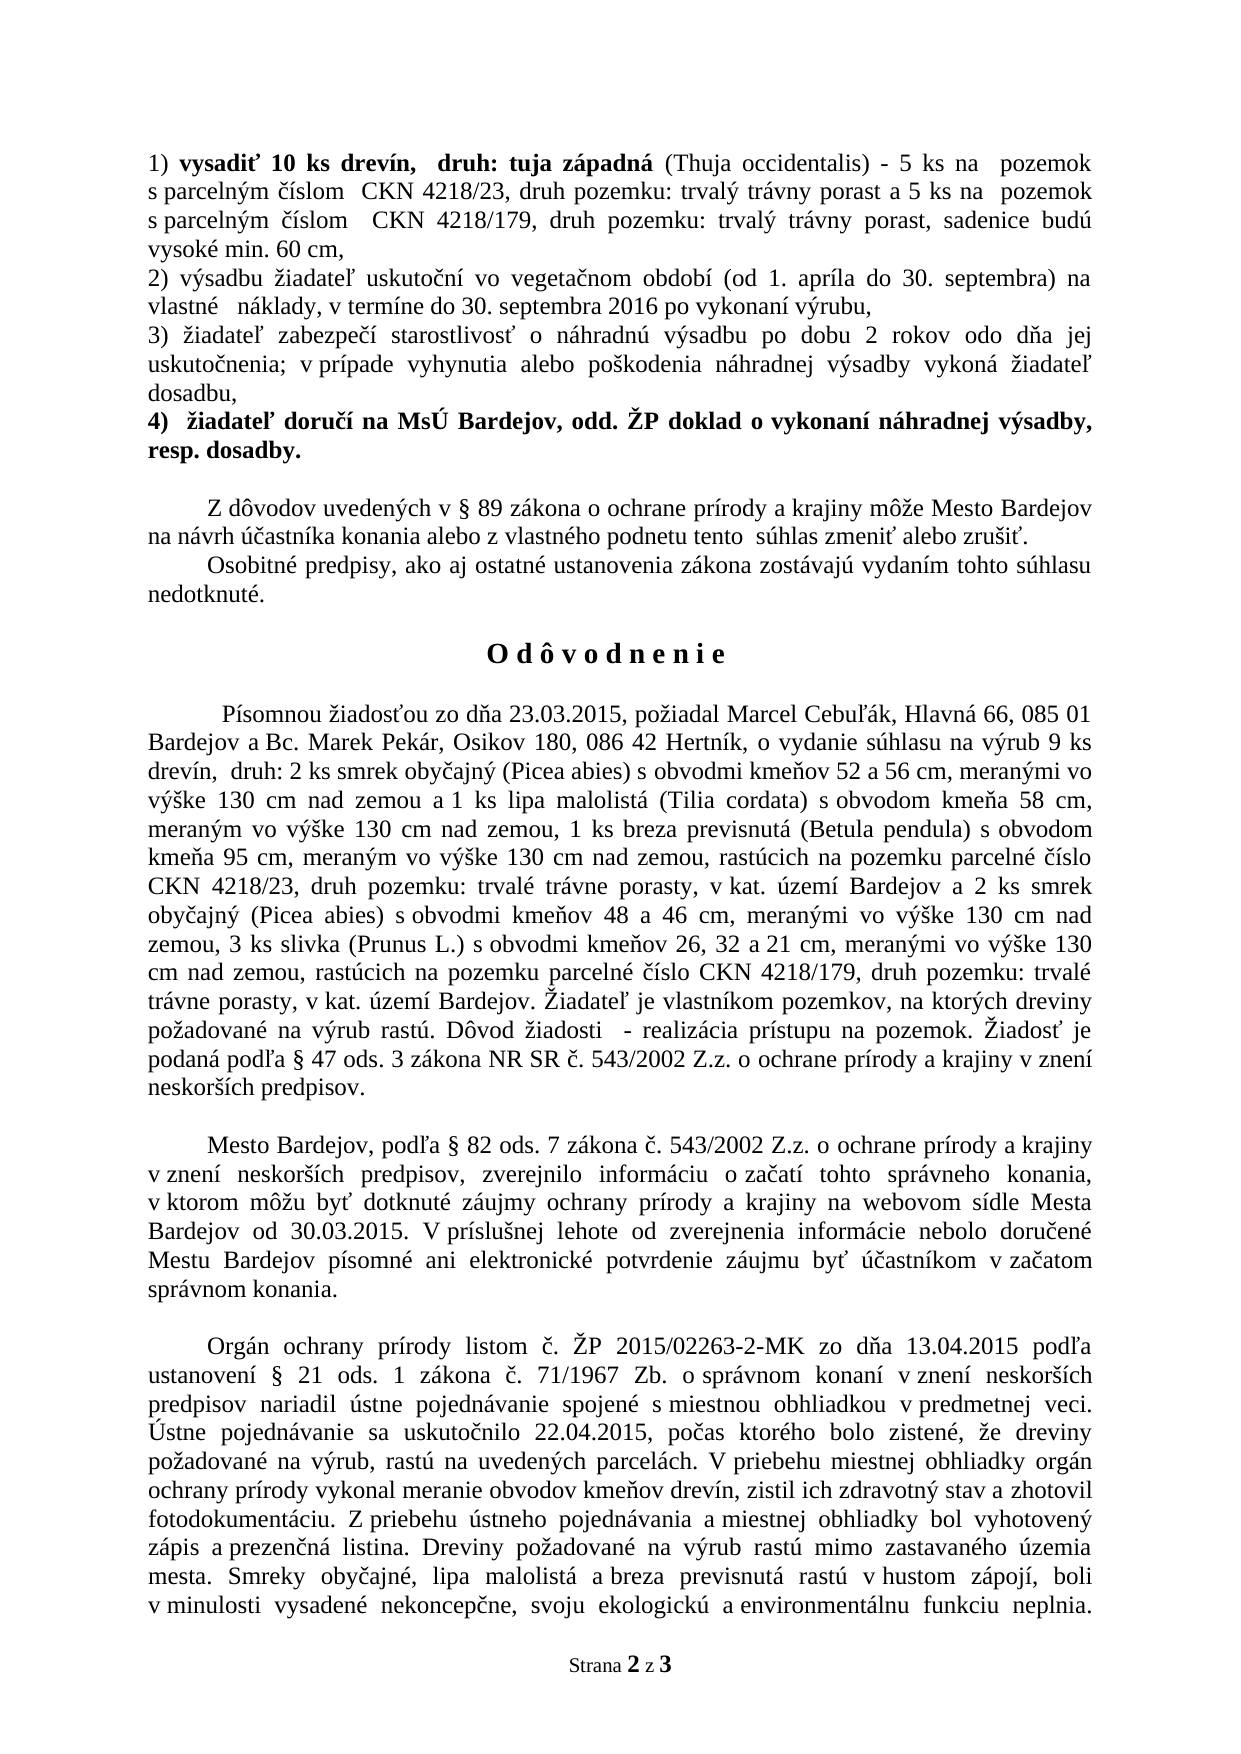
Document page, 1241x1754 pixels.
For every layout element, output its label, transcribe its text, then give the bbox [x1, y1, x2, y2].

text 3) žiadateľ zabezpečí starostlivosť o náhradnú výsadbu po dobu 2 rokov odo dňa jej uskutočnenia; v prípade vyhynutia alebo poškodenia náhradnej výsadby vykoná žiadateľ dosadbu, [148, 320, 1092, 406]
subtitle Osobitné predpisy, ako aj ostatné ustanovenia zákona zostávajú vydaním tohto súhlasu nedotknuté. [148, 550, 1092, 608]
text Mesto Bardejov, podľa § 82 ods. 7 zákona č. 543/2002 Z.z. o ochrane prírody a krajiny v znení neskorších predpisov, zverejnilo informáciu o začatí tohto správneho konania, v ktorom môžu byť dotknuté záujmy ochrany prírody a krajiny na webovom sídle Mesta Bardejov od 30.03.2015. V príslušnej lehote od zverejnenia informácie nebolo doručené Mestu Bardejov písomné ani elektronické potvrdenie záujmu byť účastníkom v začatom správnom konania. [148, 1130, 1092, 1302]
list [148, 1331, 1092, 1619]
text 4) žiadateľ doručí na MsÚ Bardejov, odd. ŽP doklad o vykonaní náhradnej výsadby, resp. dosadby. [148, 406, 1092, 464]
text 1) vysadiť 10 ks drevín, druh: tuja západná (Thuja occidentalis) - 5 ks na pozemok s parcelným číslom CKN 4218/23, druh pozemku: trvalý trávny porast a 5 ks na pozemok s parcelným číslom CKN 4218/179, druh pozemku: trvalý trávny porast, sadenice budú vysoké min. 60 cm, [148, 148, 1092, 263]
subtitle O d ô v o d n e n i e [118, 636, 1092, 670]
subtitle 2) výsadbu žiadateľ uskutoční vo vegetačnom období (od 1. apríla do 30. septembra) na vlastné náklady, v termíne do 30. septembra 2016 po vykonaní výrubu, [148, 263, 1092, 320]
subtitle Z dôvodov uvedených v § 89 zákona o ochrane prírody a krajiny môže Mesto Bardejov na návrh účastníka konania alebo z vlastného podnetu tento súhlas zmeniť alebo zrušiť. [148, 493, 1092, 550]
text Písomnou žiadosťou zo dňa 23.03.2015, požiadal Marcel Cebuľák, Hlavná 66, 085 01 Bardejov a Bc. Marek Pekár, Osikov 180, 086 42 Hertník, o vydanie súhlasu na výrub 9 ks drevín, druh: 2 ks smrek obyčajný (Picea abies) s obvodmi kmeňov 52 a 56 cm, meranými vo výške 130 cm nad zemou a 1 ks lipa malolistá (Tilia cordata) s obvodom kmeňa 58 cm, meraným vo výške 130 cm nad zemou, 1 ks breza previsnutá (Betula pendula) s obvodom kmeňa 95 cm, meraným vo výške 130 cm nad zemou, rastúcich na pozemku parcelné číslo CKN 4218/23, druh pozemku: trvalé trávne porasty, v kat. území Bardejov a 2 ks smrek obyčajný (Picea abies) s obvodmi kmeňov 48 a 46 cm, meranými vo výške 130 cm nad zemou, 3 ks slivka (Prunus L.) s obvodmi kmeňov 26, 32 a 21 cm, meranými vo výške 130 cm nad zemou, rastúcich na pozemku parcelné číslo CKN 4218/179, druh pozemku: trvalé trávne porasty, v kat. území Bardejov. Žiadateľ je vlastníkom pozemkov, na ktorých dreviny požadované na výrub rastú. Dôvod žiadosti - realizácia prístupu na pozemok. Žiadosť je podaná podľa § 47 ods. 3 zákona NR SR č. 543/2002 Z.z. o ochrane prírody a krajiny v znení neskorších predpisov. [148, 699, 1092, 1101]
